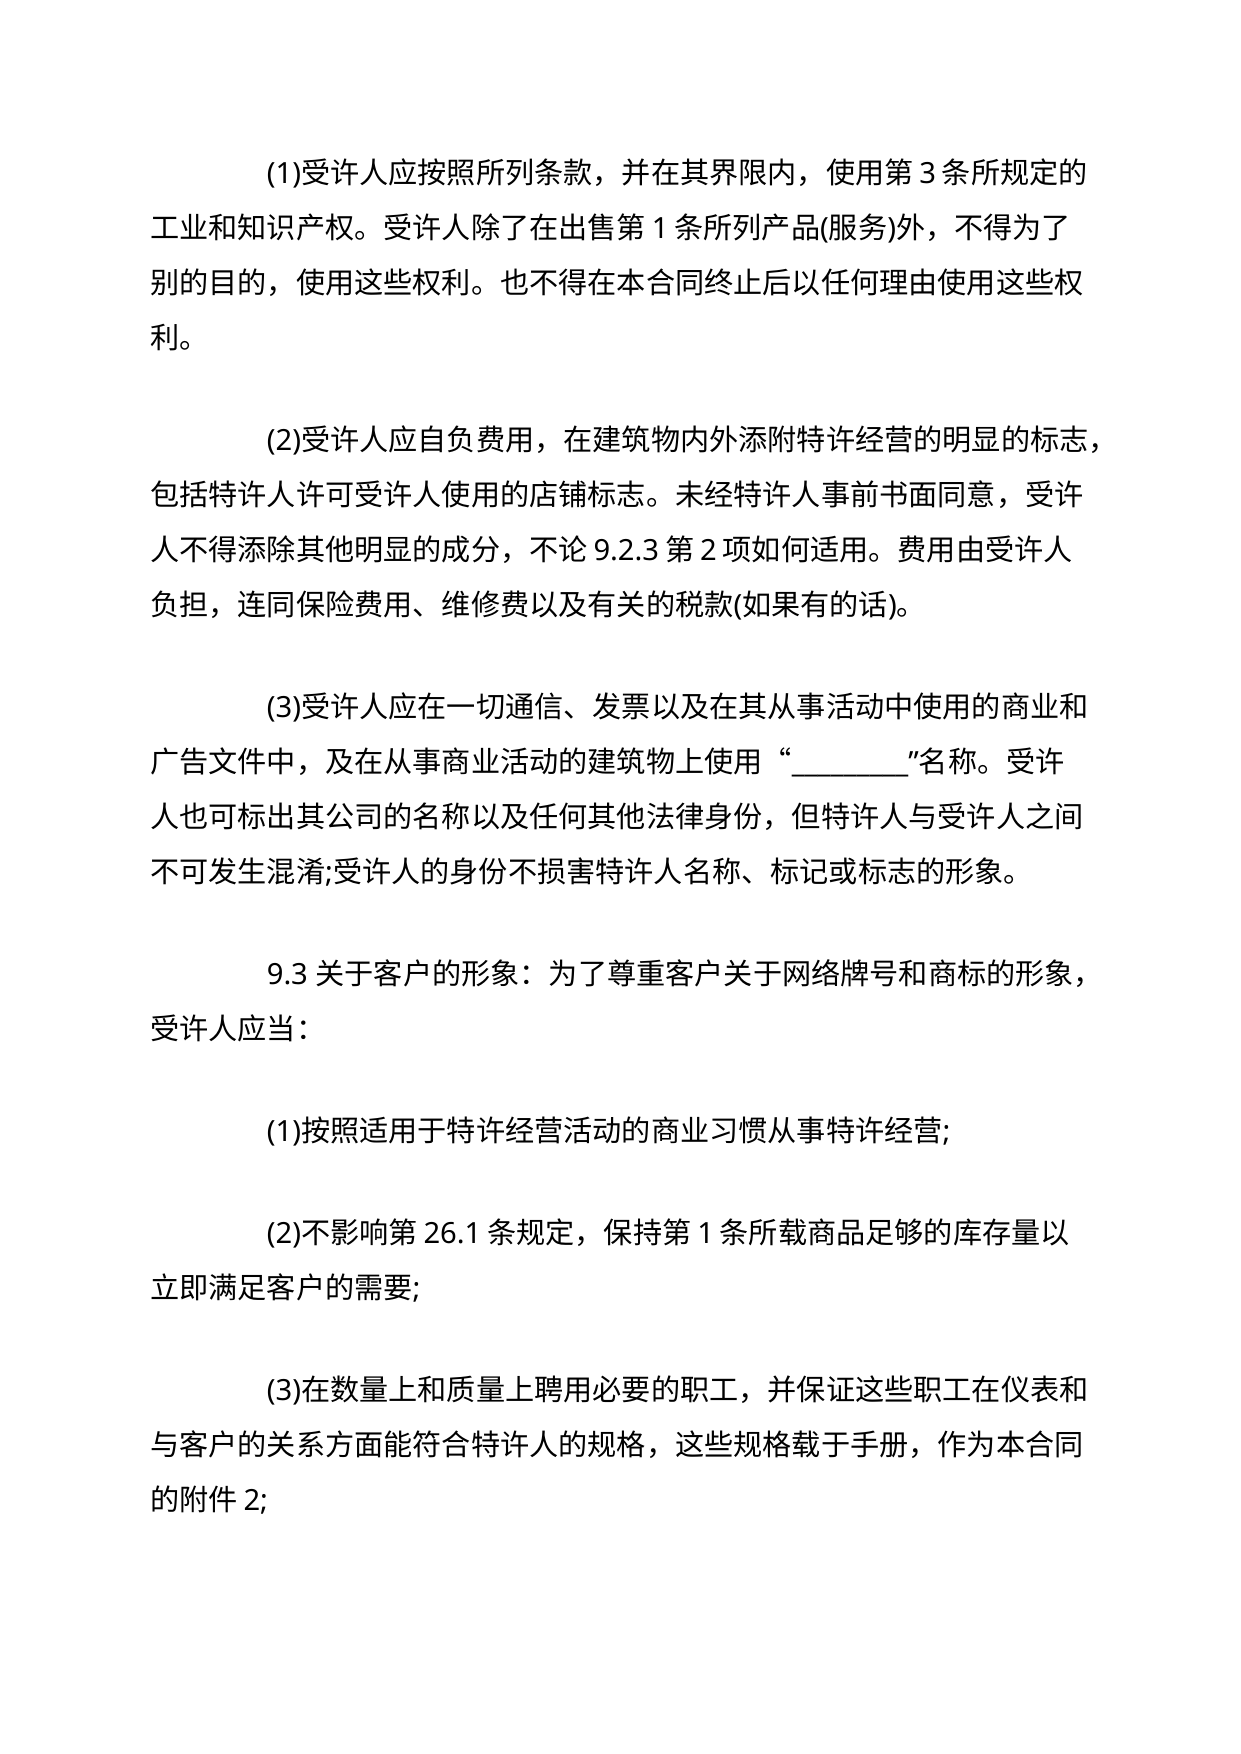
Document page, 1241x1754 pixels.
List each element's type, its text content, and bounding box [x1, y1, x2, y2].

text (1)受许人应按照所列条款，并在其界限内，使用第3条所规定的工业和知识产权。受许人除了在出售第1条所列产品(服务)外，不得为了别的目的，使用这些权利。也不得在本合同终止后以任何理由使用这些权利。 [150, 150, 1090, 357]
text (2)不影响第26.1条规定，保持第1条所载商品足够的库存量以立即满足客户的需要; [150, 1209, 1090, 1307]
text (3)受许人应在一切通信、发票以及在其从事活动中使用的商业和广告文件中，及在从事商业活动的建筑物上使用“_________”名称。受许人也可标出其公司的名称以及任何其他法律身份，但特许人与受许人之间不可发生混淆;受许人的身份不损害特许人名称、标记或标志的形象。 [150, 683, 1090, 891]
text (3)在数量上和质量上聘用必要的职工，并保证这些职工在仪表和与客户的关系方面能符合特许人的规格，这些规格载于手册，作为本合同的附件2; [150, 1366, 1090, 1518]
text (1)按照适用于特许经营活动的商业习惯从事特许经营; [150, 1107, 1090, 1149]
text 9.3 关于客户的形象：为了尊重客户关于网络牌号和商标的形象，受许人应当： [150, 950, 1090, 1048]
text (2)受许人应自负费用，在建筑物内外添附特许经营的明显的标志，包括特许人许可受许人使用的店铺标志。未经特许人事前书面同意，受许人不得添除其他明显的成分，不论9.2.3第2项如何适用。费用由受许人负担，连同保险费用、维修费以及有关的税款(如果有的话)。 [150, 417, 1090, 624]
